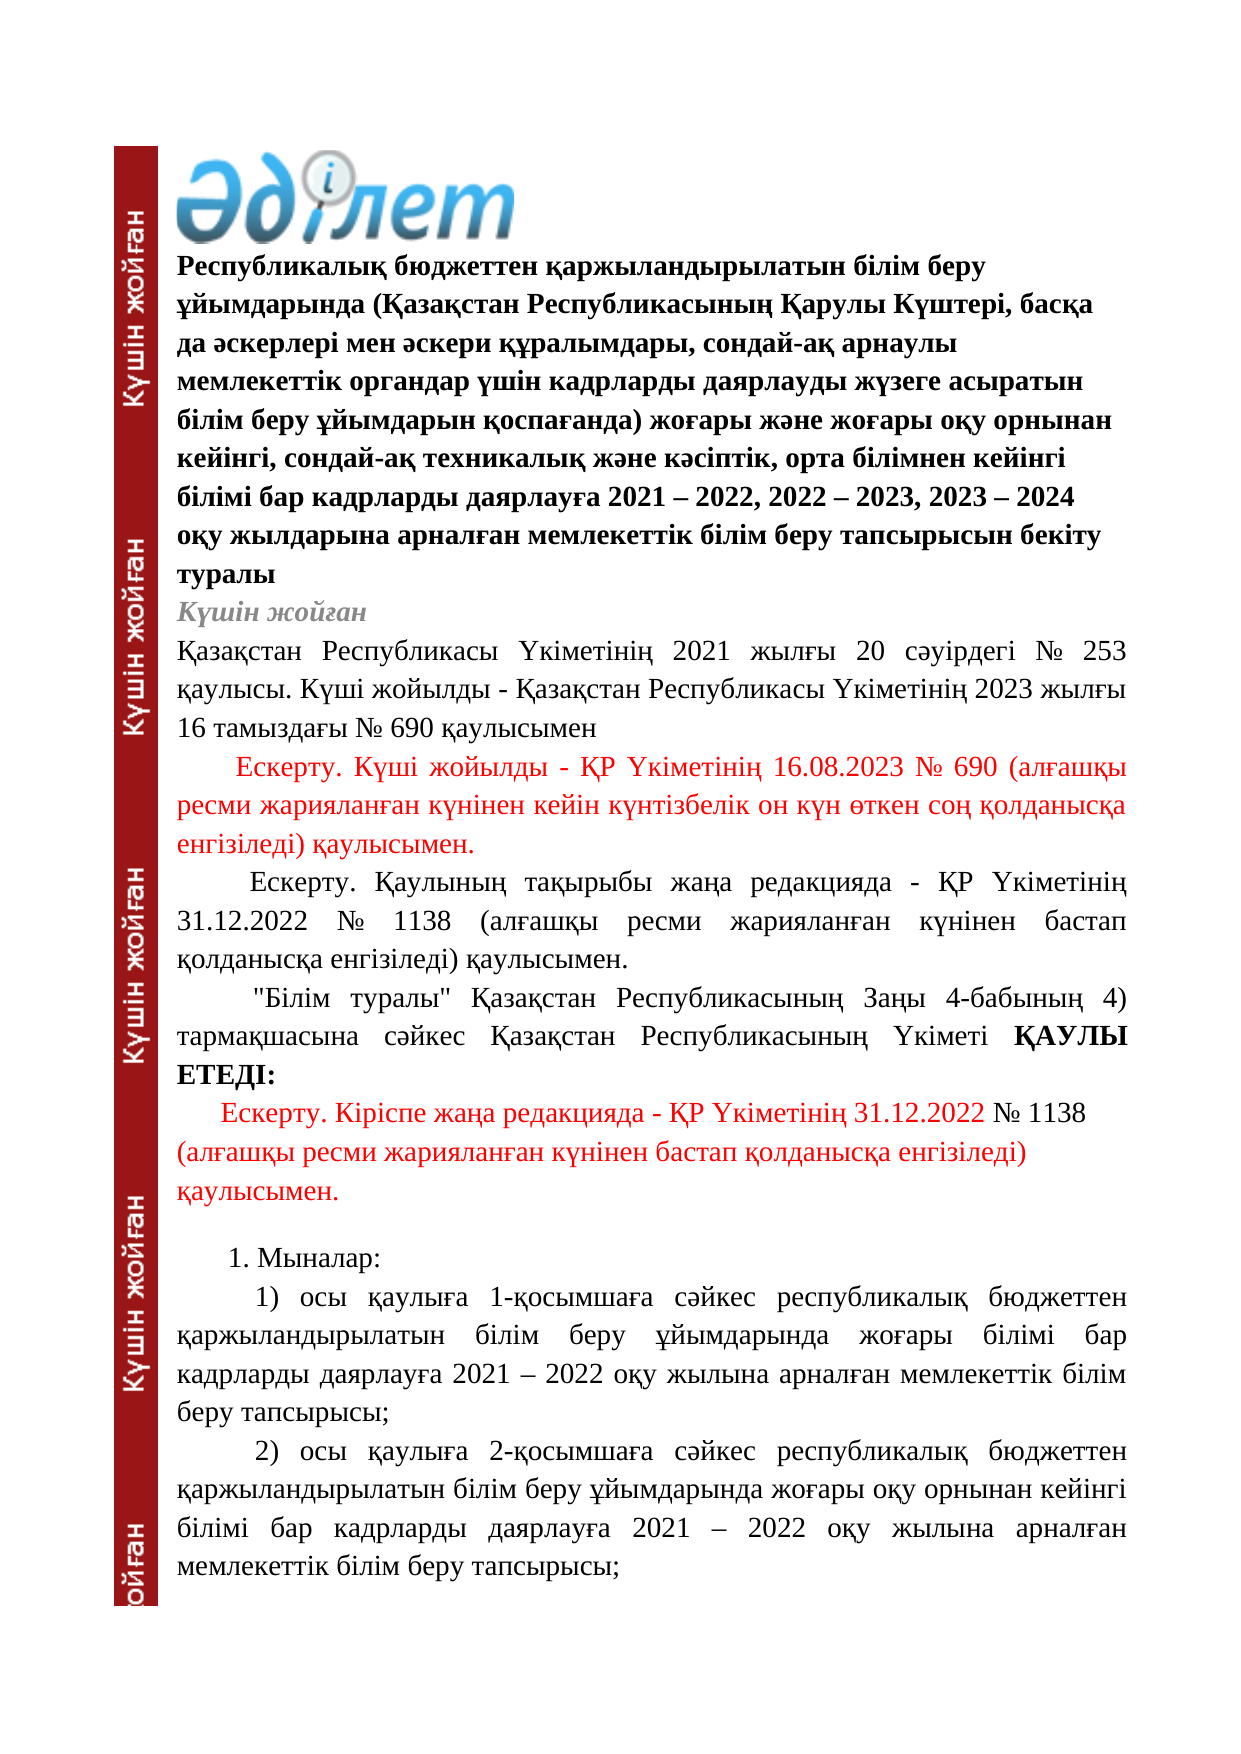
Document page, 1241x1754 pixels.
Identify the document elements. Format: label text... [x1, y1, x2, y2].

picture [114, 975, 158, 980]
picture [114, 1236, 158, 1240]
text 1) осы қаулыға 1-қосымшаға сәйкес республикалық бюджеттен қаржыландырылатын білім беру ұйымдарында жоғары білімі бар кадрларды даярлауға 2021 – 2022 оқу жылына арналған мемлекеттік білім беру тапсырысы; [112, 1279, 1128, 1428]
text Ескерту. Қаулының тақырыбы жаңа редакцияда - ҚР Үкіметінің 31.12.2022 № 1138 (алғашқы ресми жарияланған күнінен бастап қолданысқа енгізіледі) қаулысымен. [112, 864, 1128, 975]
text "Білім туралы" Қазақстан Республикасының Заңы 4-бабының 4) тармақшасына сәйкес Қазақстан Республикасының Үкіметі ҚАУЛЫ ЕТЕДІ: [112, 980, 1128, 1091]
picture [114, 1274, 158, 1279]
text Ескерту. Күші жойылды - ҚР Үкіметінің 16.08.2023 № 690 (алғашқы ресми жарияланған күнінен кейін күнтізбелік он күн өткен соң қолданысқа енгізіледі) қаулысымен. [112, 749, 1128, 859]
text Республикалық бюджеттен қаржыландырылатын білім беру ұйымдарында (Қазақстан Республикасының Қарулы Күштері, басқа да әскерлері мен әскери құралымдары, сондай-ақ арнаулы мемлекеттік органдар үшін кадрларды даярлауды жүзеге асыратын білім беру ұйымдарын қоспағанда) жоғары және жоғары оқу орнынан кейінгі, сондай-ақ техникалық және кәсіптік, орта білімнен кейінгі білімі бар кадрларды даярлауға 2021 – 2022, 2022 – 2023, 2023 – 2024 оқу жылдарына арналған мемлекеттік білім беру тапсырысын бекіту туралы [112, 248, 1128, 589]
picture [114, 628, 158, 633]
picture [114, 146, 158, 248]
text 1. Мыналар: [112, 1240, 1128, 1274]
text Қазақстан Республикасы Үкіметінің 2021 жылғы 20 сәуірдегі № 253 қаулысы. Күші жойылды - Қазақстан Республикасы Үкіметінің 2023 жылғы 16 тамыздағы № 690 қаулысымен [112, 633, 1128, 744]
picture [114, 589, 158, 594]
picture [176, 150, 515, 244]
picture [114, 1091, 158, 1096]
text Ескерту. Кіріспе жаңа редакцияда - ҚР Үкіметінің 31.12.2022 № 1138 (алғашқы ресми жарияланған күнінен бастап қолданысқа енгізіледі) қаулысымен. [112, 1096, 1128, 1236]
picture [114, 859, 158, 864]
picture [114, 1428, 158, 1433]
text 2) осы қаулыға 2-қосымшаға сәйкес республикалық бюджеттен қаржыландырылатын білім беру ұйымдарында жоғары оқу орнынан кейінгі білімі бар кадрларды даярлауға 2021 – 2022 оқу жылына арналған мемлекеттік білім беру тапсырысы; [112, 1433, 1128, 1582]
picture [114, 744, 158, 749]
picture [114, 1582, 158, 1606]
text Күшін жойған [112, 594, 1128, 628]
